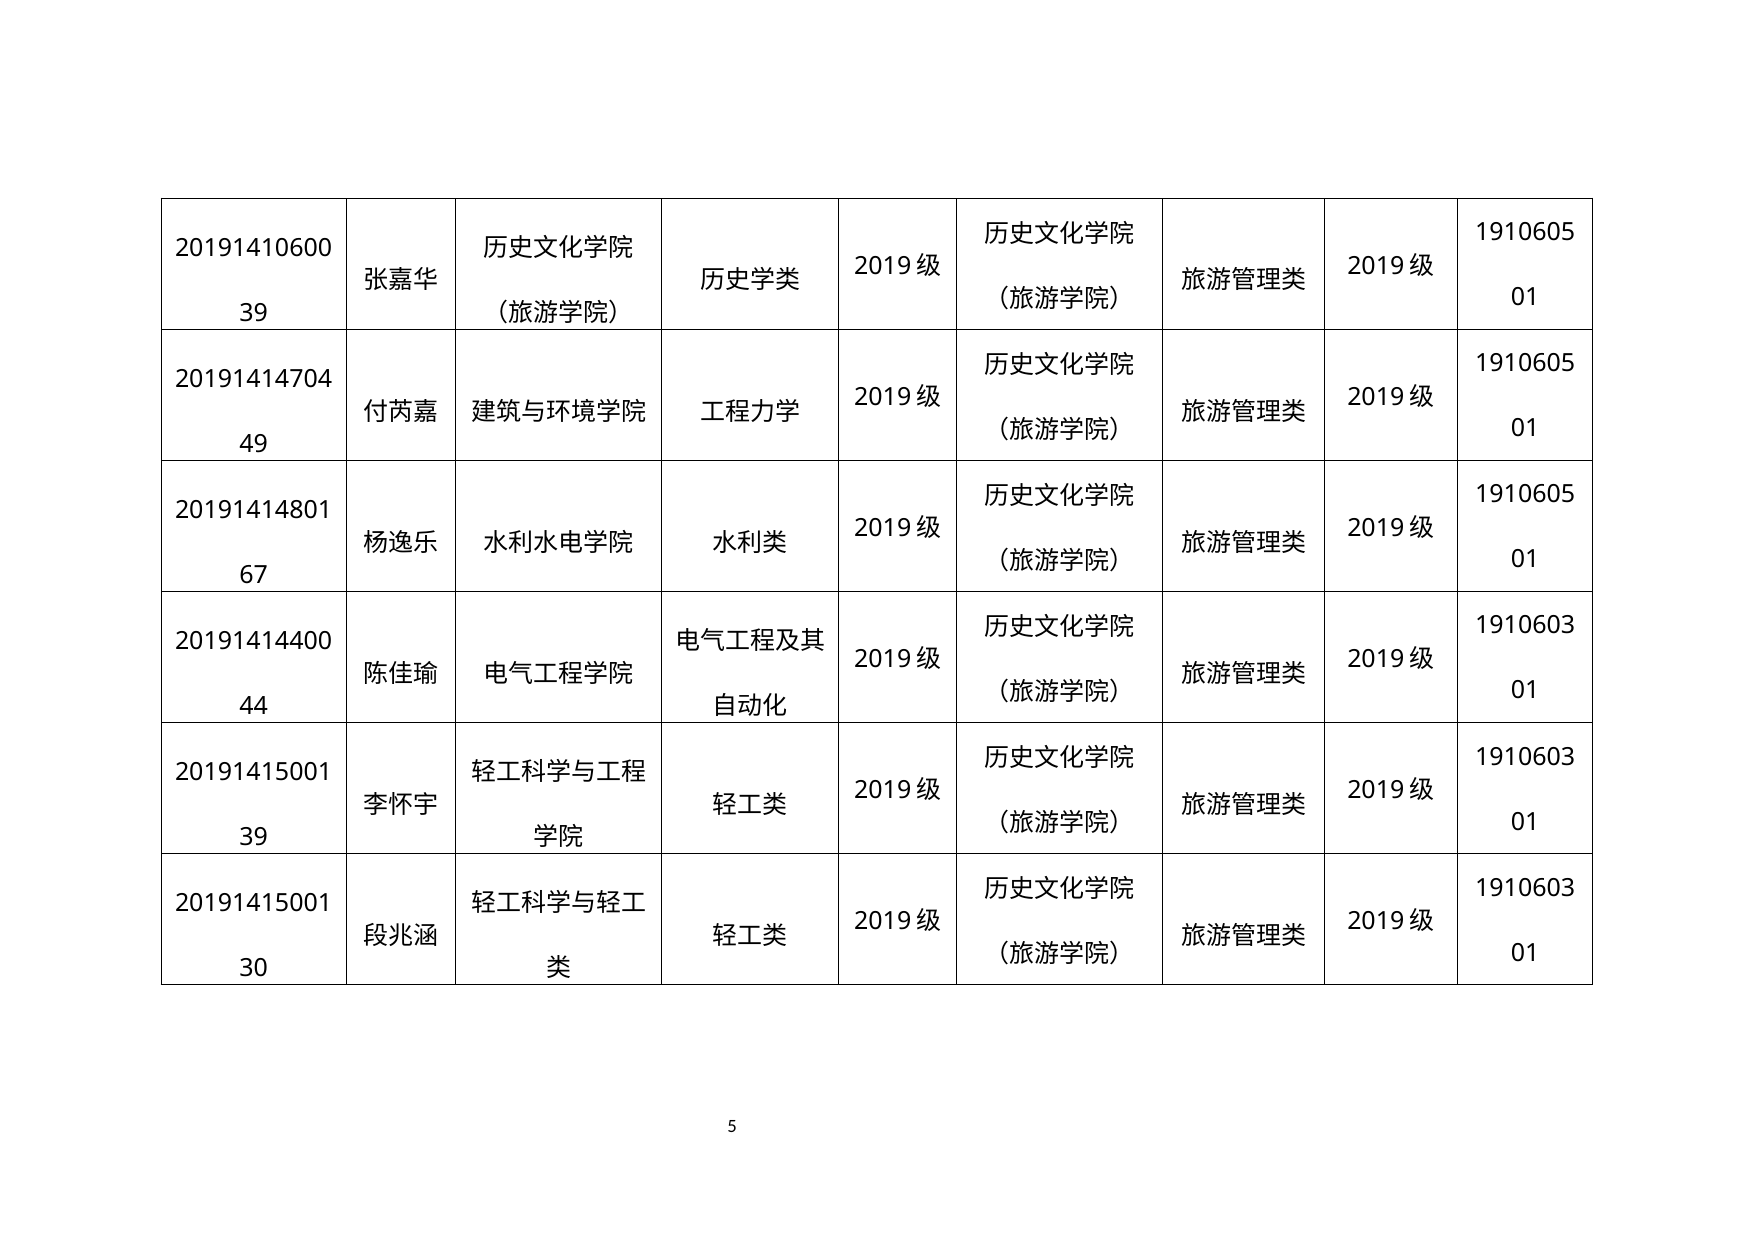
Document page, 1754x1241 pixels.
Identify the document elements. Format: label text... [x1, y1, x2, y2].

table_cell 2019级 [1325, 592, 1457, 722]
table_cell 历史文化学院（旅游学院） [957, 723, 1162, 853]
table_cell 段兆涵 [347, 854, 455, 984]
table_cell 电气工程学院 [456, 592, 661, 722]
table_cell 2019141500139 [162, 723, 346, 853]
table_cell 建筑与环境学院 [456, 330, 661, 460]
table_cell 历史学类 [662, 199, 838, 329]
table_cell 旅游管理类 [1163, 592, 1324, 722]
table_cell 轻工科学与轻工类 [456, 854, 661, 984]
table_cell 2019级 [839, 854, 956, 984]
table_cell 2019141060039 [162, 199, 346, 329]
table_cell 历史文化学院（旅游学院） [957, 199, 1162, 329]
table_cell 历史文化学院（旅游学院） [456, 199, 661, 329]
table_cell 2019141500130 [162, 854, 346, 984]
table_cell 轻工科学与工程学院 [456, 723, 661, 853]
table_cell 轻工类 [662, 854, 838, 984]
table_cell 2019级 [1325, 854, 1457, 984]
table_cell 191060301 [1458, 854, 1592, 984]
table_cell 2019级 [1325, 199, 1457, 329]
table_cell 旅游管理类 [1163, 199, 1324, 329]
table_cell 2019级 [839, 592, 956, 722]
table_cell 191060501 [1458, 199, 1592, 329]
table_cell 轻工类 [662, 723, 838, 853]
table_cell 2019级 [839, 723, 956, 853]
table_cell 历史文化学院（旅游学院） [957, 592, 1162, 722]
table_cell 历史文化学院（旅游学院） [957, 330, 1162, 460]
table_cell 2019级 [839, 199, 956, 329]
table_cell 2019141470449 [162, 330, 346, 460]
table_cell 2019级 [1325, 330, 1457, 460]
table_cell 水利水电学院 [456, 461, 661, 591]
table_cell 2019141440044 [162, 592, 346, 722]
table_cell 杨逸乐 [347, 461, 455, 591]
table_cell 191060301 [1458, 723, 1592, 853]
table_cell 水利类 [662, 461, 838, 591]
table_cell 历史文化学院（旅游学院） [957, 854, 1162, 984]
table_cell 191060501 [1458, 330, 1592, 460]
table_cell 电气工程及其自动化 [662, 592, 838, 722]
table_cell 2019级 [839, 330, 956, 460]
table_cell 历史文化学院（旅游学院） [957, 461, 1162, 591]
table_cell 工程力学 [662, 330, 838, 460]
table_cell 旅游管理类 [1163, 854, 1324, 984]
table_cell 李怀宇 [347, 723, 455, 853]
table_cell 旅游管理类 [1163, 723, 1324, 853]
table_cell 张嘉华 [347, 199, 455, 329]
table_cell 2019级 [1325, 461, 1457, 591]
table_cell 191060501 [1458, 461, 1592, 591]
table_cell 191060301 [1458, 592, 1592, 722]
table_cell 陈佳瑜 [347, 592, 455, 722]
table_cell 旅游管理类 [1163, 461, 1324, 591]
table_cell 2019级 [839, 461, 956, 591]
table_cell 付芮嘉 [347, 330, 455, 460]
table_cell 2019141480167 [162, 461, 346, 591]
table_cell 2019级 [1325, 723, 1457, 853]
table_cell 旅游管理类 [1163, 330, 1324, 460]
